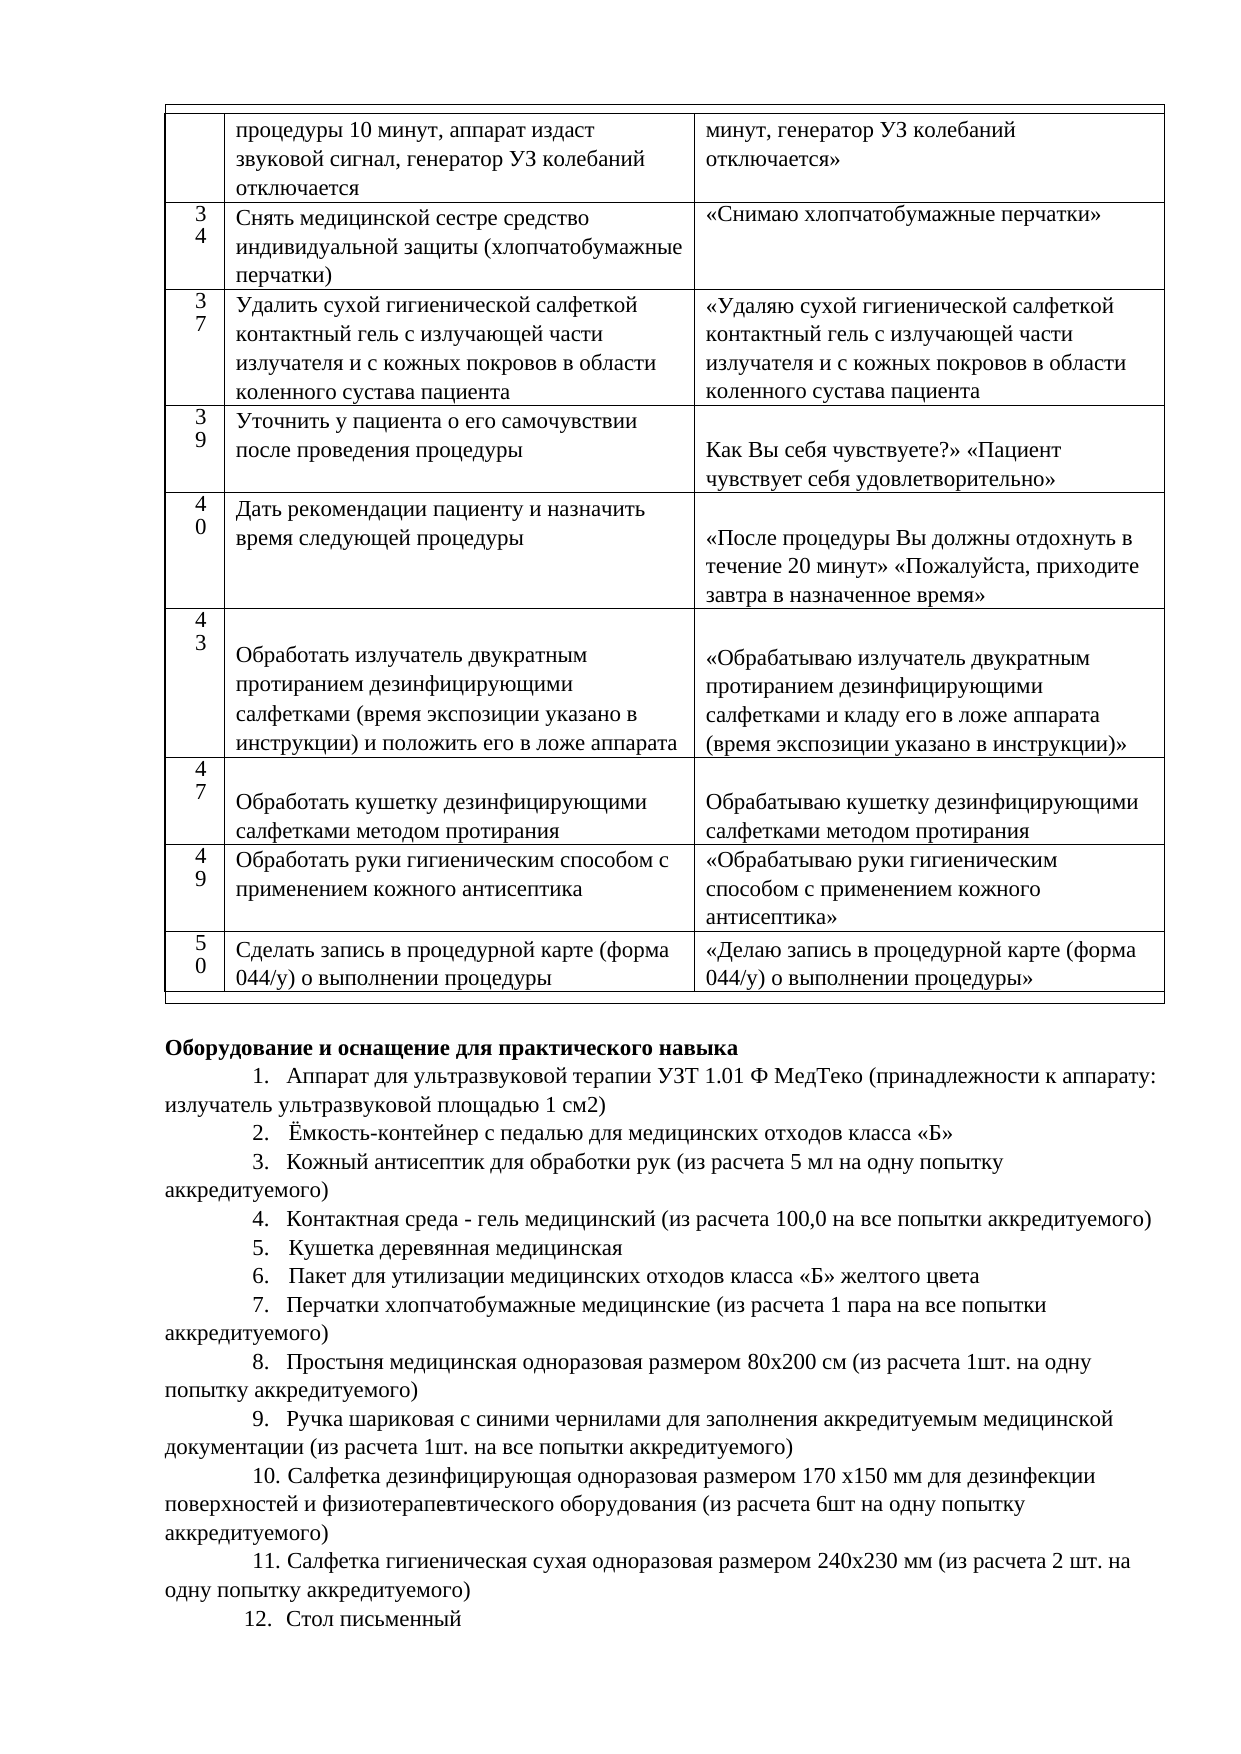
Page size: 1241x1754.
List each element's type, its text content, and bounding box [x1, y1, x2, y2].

table_cell «После процедуры Вы должны отдохнуть в течение 20 минут» «Пожалуйста, приходите завтра в назначенное время» [695, 493, 1164, 608]
list Простыня медицинская одноразовая размером 80x200 см (из расчета 1шт. на одну попытку аккредитуемого) [164, 1346, 1165, 1403]
table_cell Удалить сухой гигиенической салфеткой контактный гель с излучающей части излучателя и с кожных покровов в области коленного сустава пациента [225, 290, 694, 405]
list Стол письменный [164, 1603, 1165, 1632]
table_cell Снять медицинской сестре средство индивидуальной защиты (хлопчатобумажные перчатки) [225, 203, 694, 289]
table_cell Обрабатываю кушетку дезинфицирующими салфетками методом протирания [695, 758, 1164, 844]
table_cell 39 [166, 406, 224, 492]
list Салфетка гигиеническая сухая одноразовая размером 240x230 мм (из расчета 2 шт. на одну попытку аккредитуемого) [164, 1546, 1165, 1603]
list Кожный антисептик для обработки рук (из расчета 5 мл на одну попытку аккредитуемого) [164, 1146, 1165, 1203]
table_cell «Обрабатываю излучатель двукратным протиранием дезинфицирующими салфетками и кладу его в ложе аппарата (время экспозиции указано в инструкции)» [695, 609, 1164, 757]
table_cell Уточнить у пациента о его самочувствии после проведения процедуры [225, 406, 694, 492]
table_cell 50 [166, 932, 224, 991]
table_cell Обработать излучатель двукратным протиранием дезинфицирующими салфетками (время экспозиции указано в инструкции) и положить его в ложе аппарата [225, 609, 694, 757]
table_cell 34 [166, 203, 224, 289]
table_cell 49 [166, 845, 224, 931]
table_cell Как Вы себя чувствуете?» «Пациент чувствует себя удовлетворительно» [695, 406, 1164, 492]
table_cell 37 [166, 290, 224, 405]
table_cell «Делаю запись в процедурной карте (форма 044/у) о выполнении процедуры» [695, 932, 1164, 991]
table_header [166, 114, 224, 202]
list Контактная среда - гель медицинский (из расчета 100,0 на все попытки аккредитуемого) [164, 1203, 1165, 1232]
list Аппарат для ультразвуковой терапии УЗТ 1.01 Ф МедТеко (принадлежности к аппарату: излучатель ультразвуковой площадью 1 см2) [164, 1061, 1165, 1118]
list Пакет для утилизации медицинских отходов класса «Б» желтого цвета [252, 1261, 1165, 1289]
list Салфетка дезинфицирующая одноразовая размером 170 х150 мм для дезинфекции поверхностей и физиотерапевтического оборудования (из расчета 6шт на одну попытку аккредитуемого) [164, 1460, 1165, 1546]
list Ручка шариковая с синими чернилами для заполнения аккредитуемым медицинской документации (из расчета 1шт. на все попытки аккредитуемого) [164, 1403, 1165, 1460]
table_cell Обработать руки гигиеническим способом с применением кожного антисептика [225, 845, 694, 931]
table_cell «Снимаю хлопчатобумажные перчатки» [695, 203, 1164, 289]
table_cell «Обрабатываю руки гигиеническим способом с применением кожного антисептика» [695, 845, 1164, 931]
table_cell Сделать запись в процедурной карте (форма 044/у) о выполнении процедуры [225, 932, 694, 991]
list Перчатки хлопчатобумажные медицинские (из расчета 1 пара на все попытки аккредитуемого) [164, 1289, 1165, 1346]
table_cell Обработать кушетку дезинфицирующими салфетками методом протирания [225, 758, 694, 844]
table_cell 43 [166, 609, 224, 757]
list Кушетка деревянная медицинская [252, 1232, 1165, 1261]
text Оборудование и оснащение для практического навыка [164, 1032, 1165, 1061]
table_header минут, генератор УЗ колебаний отключается» [695, 114, 1164, 202]
list Ёмкость-контейнер с педалью для медицинских отходов класса «Б» [252, 1118, 1165, 1146]
table_cell 47 [166, 758, 224, 844]
table_cell «Удаляю сухой гигиенической салфеткой контактный гель с излучающей части излучателя и с кожных покровов в области коленного сустава пациента [695, 290, 1164, 405]
table_cell 40 [166, 493, 224, 608]
table_header процедуры 10 минут, аппарат издаст звуковой сигнал, генератор УЗ колебаний отключается [225, 114, 694, 202]
table_cell Дать рекомендации пациенту и назначить время следующей процедуры [225, 493, 694, 608]
